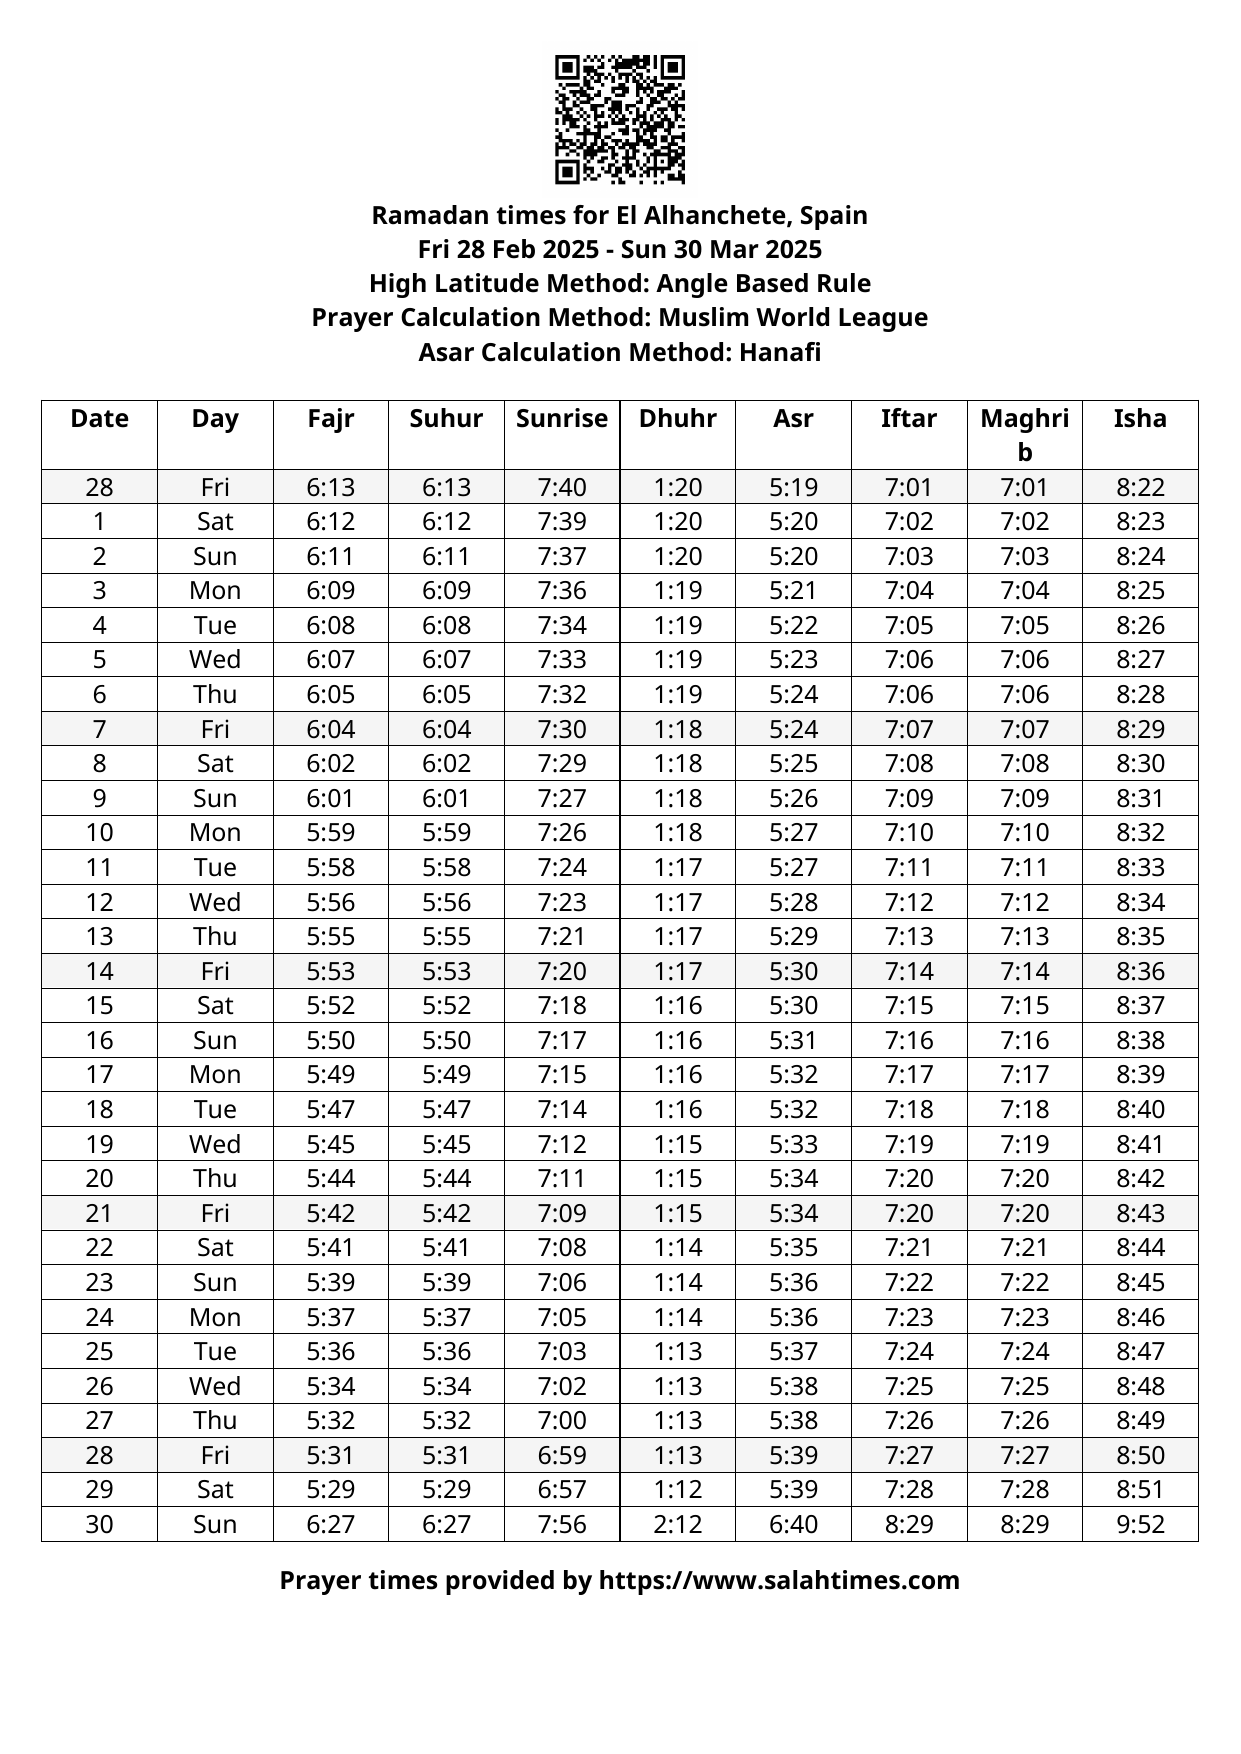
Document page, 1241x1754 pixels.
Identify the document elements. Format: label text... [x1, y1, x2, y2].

table_cell Wed [158, 885, 273, 918]
table_cell 6:27 [389, 1507, 504, 1541]
table_cell 5:25 [736, 746, 851, 780]
table_cell 8:29 [852, 1507, 967, 1541]
table_cell 7:20 [852, 1196, 967, 1229]
table_cell 9:52 [1083, 1507, 1198, 1541]
table_cell Sat [158, 989, 273, 1022]
table_cell 7:06 [852, 677, 967, 711]
table_cell 7:01 [852, 470, 967, 503]
table_cell 7:12 [968, 885, 1082, 918]
table_cell 8:50 [1083, 1438, 1198, 1472]
table_cell 6:40 [736, 1507, 851, 1541]
table_cell 8:26 [1083, 608, 1198, 642]
table_cell 5:49 [274, 1058, 388, 1091]
table_cell Tue [158, 850, 273, 884]
table_cell 1:16 [621, 1023, 735, 1057]
table_cell 7:17 [852, 1058, 967, 1091]
table_cell 7:04 [968, 574, 1082, 607]
table_cell 5:34 [736, 1161, 851, 1195]
table_cell 6:05 [389, 677, 504, 711]
table_cell 8:39 [1083, 1058, 1198, 1091]
table_cell 7:03 [505, 1334, 619, 1368]
table_cell 5:20 [736, 504, 851, 538]
text High Latitude Method: Angle Based Rule [42, 266, 1198, 300]
table_header Dhuhr [621, 401, 735, 469]
table_cell 5:31 [274, 1438, 388, 1472]
table_cell 5:29 [736, 919, 851, 953]
table_cell 7:37 [505, 539, 619, 572]
table_cell 25 [42, 1334, 157, 1368]
table_cell 7 [42, 712, 157, 745]
table_cell 5:32 [274, 1404, 388, 1437]
table_cell 7:16 [852, 1023, 967, 1057]
table_cell 5 [42, 643, 157, 676]
table_cell Sat [158, 504, 273, 538]
table_cell 5:32 [736, 1058, 851, 1091]
table_cell 5:24 [736, 712, 851, 745]
table_cell 7:10 [852, 816, 967, 849]
table_cell 5:50 [389, 1023, 504, 1057]
table_cell 5:32 [736, 1092, 851, 1126]
table_cell 5:29 [274, 1473, 388, 1506]
table_cell 1:17 [621, 954, 735, 987]
table_cell 5:38 [736, 1404, 851, 1437]
table_cell 5:55 [274, 919, 388, 953]
table_cell 7:18 [505, 989, 619, 1022]
table_cell 5:45 [389, 1127, 504, 1160]
table_cell 7:21 [968, 1231, 1082, 1264]
table_cell 3 [42, 574, 157, 607]
table_cell 5:37 [274, 1300, 388, 1333]
table_cell 10 [42, 816, 157, 849]
table_cell 5:36 [274, 1334, 388, 1368]
table_cell 7:11 [968, 850, 1082, 884]
table_cell 13 [42, 919, 157, 953]
table_cell 5:34 [736, 1196, 851, 1229]
table_cell 7:40 [505, 470, 619, 503]
table_cell 7:13 [968, 919, 1082, 953]
table_cell 5:35 [736, 1231, 851, 1264]
table_cell 7:26 [505, 816, 619, 849]
table_cell 7:30 [505, 712, 619, 745]
table_cell 7:21 [852, 1231, 967, 1264]
table_cell 17 [42, 1058, 157, 1091]
table_cell 6:01 [389, 781, 504, 814]
table_cell 8:46 [1083, 1300, 1198, 1333]
table_cell 8:29 [968, 1507, 1082, 1541]
table_cell 8:28 [1083, 677, 1198, 711]
table_cell 5:39 [736, 1473, 851, 1506]
table_cell Sat [158, 746, 273, 780]
table_cell 5:55 [389, 919, 504, 953]
table_cell 7:11 [505, 1161, 619, 1195]
table_cell 5:27 [736, 850, 851, 884]
table_header Isha [1083, 401, 1198, 469]
table_cell 8:33 [1083, 850, 1198, 884]
table_cell 6:04 [389, 712, 504, 745]
table_cell Fri [158, 954, 273, 987]
table_cell 8:42 [1083, 1161, 1198, 1195]
table_cell 5:59 [274, 816, 388, 849]
text Fri 28 Feb 2025 - Sun 30 Mar 2025 [42, 232, 1198, 266]
table_cell 2 [42, 539, 157, 572]
table_cell 7:19 [852, 1127, 967, 1160]
table_header Date [42, 401, 157, 469]
table_cell 26 [42, 1369, 157, 1402]
table_cell Wed [158, 643, 273, 676]
table_cell 5:28 [736, 885, 851, 918]
table_cell 7:09 [505, 1196, 619, 1229]
table_cell 1 [42, 504, 157, 538]
table_cell Mon [158, 1058, 273, 1091]
table_cell Fri [158, 470, 273, 503]
table_cell 1:18 [621, 746, 735, 780]
table_cell 6:08 [274, 608, 388, 642]
table_cell 1:18 [621, 712, 735, 745]
table_cell Sat [158, 1231, 273, 1264]
table_cell 6:13 [389, 470, 504, 503]
table_cell 4 [42, 608, 157, 642]
table_cell 7:26 [852, 1404, 967, 1437]
table_cell 8:40 [1083, 1092, 1198, 1126]
text Ramadan times for El Alhanchete, Spain [42, 198, 1198, 232]
table_cell 7:27 [968, 1438, 1082, 1472]
table_cell 5:34 [274, 1369, 388, 1402]
table_cell 5:30 [736, 954, 851, 987]
table_cell 7:06 [852, 643, 967, 676]
table_cell 5:31 [736, 1023, 851, 1057]
table_cell 5:53 [274, 954, 388, 987]
table_cell 7:22 [852, 1265, 967, 1299]
table_cell 1:18 [621, 816, 735, 849]
table_cell 8:44 [1083, 1231, 1198, 1264]
table_cell 5:47 [274, 1092, 388, 1126]
table_cell 7:15 [505, 1058, 619, 1091]
table_cell 8:43 [1083, 1196, 1198, 1229]
table_cell 8:30 [1083, 746, 1198, 780]
table_cell 6:09 [389, 574, 504, 607]
table_cell 1:19 [621, 677, 735, 711]
table_cell Fri [158, 712, 273, 745]
table_cell Sun [158, 781, 273, 814]
table_cell Sun [158, 1507, 273, 1541]
table_cell Mon [158, 1300, 273, 1333]
table_cell 5:42 [389, 1196, 504, 1229]
text Prayer times provided by https://www.salahtimes.com [42, 1563, 1198, 1597]
table_cell 7:03 [968, 539, 1082, 572]
table_cell 1:19 [621, 643, 735, 676]
table_cell 1:20 [621, 504, 735, 538]
table_cell 5:36 [389, 1334, 504, 1368]
table_cell 8:49 [1083, 1404, 1198, 1437]
table_cell 5:45 [274, 1127, 388, 1160]
table_cell 14 [42, 954, 157, 987]
table_cell 8:25 [1083, 574, 1198, 607]
table_cell 5:29 [389, 1473, 504, 1506]
table_cell 1:20 [621, 470, 735, 503]
table_cell Fri [158, 1438, 273, 1472]
table_cell 7:25 [852, 1369, 967, 1402]
table_cell 5:37 [736, 1334, 851, 1368]
table_cell 8:45 [1083, 1265, 1198, 1299]
table_cell Sun [158, 1023, 273, 1057]
table_cell 5:38 [736, 1369, 851, 1402]
table_cell 5:36 [736, 1300, 851, 1333]
table_cell 7:06 [505, 1265, 619, 1299]
table_cell 7:08 [505, 1231, 619, 1264]
table_cell 5:27 [736, 816, 851, 849]
table_cell 6:07 [389, 643, 504, 676]
table_cell 7:08 [852, 746, 967, 780]
table_cell 5:59 [389, 816, 504, 849]
table_cell 5:41 [274, 1231, 388, 1264]
table_cell 18 [42, 1092, 157, 1126]
table_cell 7:29 [505, 746, 619, 780]
table_cell 28 [42, 1438, 157, 1472]
table_cell 8:37 [1083, 989, 1198, 1022]
table_cell 5:31 [389, 1438, 504, 1472]
table_cell 5:20 [736, 539, 851, 572]
table_cell 8:29 [1083, 712, 1198, 745]
table_cell 7:15 [968, 989, 1082, 1022]
table_cell 6:11 [389, 539, 504, 572]
table_cell 7:23 [968, 1300, 1082, 1333]
table_cell 1:16 [621, 1092, 735, 1126]
table_cell 5:58 [389, 850, 504, 884]
table_cell 6:09 [274, 574, 388, 607]
table_cell 1:20 [621, 539, 735, 572]
table_cell 6:13 [274, 470, 388, 503]
table_header Asr [736, 401, 851, 469]
table_cell 7:20 [968, 1196, 1082, 1229]
table_cell 12 [42, 885, 157, 918]
table_cell 7:02 [852, 504, 967, 538]
table_cell Fri [158, 1196, 273, 1229]
table_cell 7:01 [968, 470, 1082, 503]
table_cell 29 [42, 1473, 157, 1506]
table_cell 6:07 [274, 643, 388, 676]
table_cell 5:36 [736, 1265, 851, 1299]
table_cell 19 [42, 1127, 157, 1160]
table_cell Thu [158, 677, 273, 711]
table_header Iftar [852, 401, 967, 469]
table_cell 21 [42, 1196, 157, 1229]
table_cell 7:20 [852, 1161, 967, 1195]
table_cell 7:14 [852, 954, 967, 987]
table_cell 7:18 [968, 1092, 1082, 1126]
table_cell 8:23 [1083, 504, 1198, 538]
table_cell 1:14 [621, 1265, 735, 1299]
table_cell 7:17 [505, 1023, 619, 1057]
table_cell 6:11 [274, 539, 388, 572]
table_cell 7:17 [968, 1058, 1082, 1091]
table_cell 28 [42, 470, 157, 503]
table_cell 8:48 [1083, 1369, 1198, 1402]
table_cell 6:02 [274, 746, 388, 780]
table_cell 7:14 [505, 1092, 619, 1126]
table_cell 7:24 [852, 1334, 967, 1368]
table_cell Sat [158, 1473, 273, 1506]
table_cell 8:27 [1083, 643, 1198, 676]
table_cell 7:23 [505, 885, 619, 918]
table_cell 5:56 [274, 885, 388, 918]
table_cell 9 [42, 781, 157, 814]
table_cell Wed [158, 1127, 273, 1160]
table_cell 8:41 [1083, 1127, 1198, 1160]
table_cell 15 [42, 989, 157, 1022]
table_cell Thu [158, 1404, 273, 1437]
table_cell 5:44 [389, 1161, 504, 1195]
table_cell 7:05 [968, 608, 1082, 642]
table_cell 6:01 [274, 781, 388, 814]
table_cell 5:39 [736, 1438, 851, 1472]
table_cell 5:39 [389, 1265, 504, 1299]
table_cell 7:36 [505, 574, 619, 607]
table_cell 8:35 [1083, 919, 1198, 953]
table_cell 7:12 [505, 1127, 619, 1160]
table_cell 5:41 [389, 1231, 504, 1264]
table_cell 5:53 [389, 954, 504, 987]
table_cell 8:38 [1083, 1023, 1198, 1057]
table_cell 1:13 [621, 1369, 735, 1402]
table_cell 5:23 [736, 643, 851, 676]
table_cell 8:47 [1083, 1334, 1198, 1368]
table_cell 7:24 [968, 1334, 1082, 1368]
table_cell 6:05 [274, 677, 388, 711]
table_cell 6 [42, 677, 157, 711]
table_cell 7:16 [968, 1023, 1082, 1057]
table_cell Wed [158, 1369, 273, 1402]
table_cell 5:24 [736, 677, 851, 711]
table_cell 6:04 [274, 712, 388, 745]
table_cell Thu [158, 919, 273, 953]
table_cell 7:13 [852, 919, 967, 953]
table_cell 11 [42, 850, 157, 884]
table_cell 7:39 [505, 504, 619, 538]
table_cell 5:19 [736, 470, 851, 503]
text Asar Calculation Method: Hanafi [42, 334, 1198, 368]
table_cell 8 [42, 746, 157, 780]
table_cell Tue [158, 1092, 273, 1126]
table_cell 7:33 [505, 643, 619, 676]
table_cell 7:23 [852, 1300, 967, 1333]
table_cell 6:12 [389, 504, 504, 538]
table_cell 7:15 [852, 989, 967, 1022]
table_cell 5:22 [736, 608, 851, 642]
table_cell 27 [42, 1404, 157, 1437]
table_cell 7:03 [852, 539, 967, 572]
table_cell 7:20 [968, 1161, 1082, 1195]
table_cell 1:18 [621, 781, 735, 814]
table_cell 2:12 [621, 1507, 735, 1541]
table_cell 8:36 [1083, 954, 1198, 987]
table_cell 7:06 [968, 643, 1082, 676]
table_cell 7:27 [852, 1438, 967, 1472]
table_cell 7:19 [968, 1127, 1082, 1160]
table_cell 1:17 [621, 850, 735, 884]
table_cell 7:05 [505, 1300, 619, 1333]
table_header Fajr [274, 401, 388, 469]
table_cell Mon [158, 574, 273, 607]
table_cell 7:08 [968, 746, 1082, 780]
table_cell 7:11 [852, 850, 967, 884]
table_cell 1:13 [621, 1334, 735, 1368]
table_cell 8:51 [1083, 1473, 1198, 1506]
table_cell 7:00 [505, 1404, 619, 1437]
table_cell 7:10 [968, 816, 1082, 849]
table_cell 7:24 [505, 850, 619, 884]
table_cell 6:08 [389, 608, 504, 642]
table_cell 1:13 [621, 1404, 735, 1437]
table_cell 7:28 [852, 1473, 967, 1506]
table_header Day [158, 401, 273, 469]
table_cell 7:07 [852, 712, 967, 745]
table_cell 7:28 [968, 1473, 1082, 1506]
table_cell 7:25 [968, 1369, 1082, 1402]
table_cell Sun [158, 1265, 273, 1299]
table_cell Tue [158, 608, 273, 642]
table_cell 30 [42, 1507, 157, 1541]
table_cell 7:06 [968, 677, 1082, 711]
table_cell 5:42 [274, 1196, 388, 1229]
table_cell 8:34 [1083, 885, 1198, 918]
picture [542, 41, 699, 198]
table_cell 16 [42, 1023, 157, 1057]
table_cell 1:19 [621, 574, 735, 607]
table_cell 8:24 [1083, 539, 1198, 572]
table_cell 5:44 [274, 1161, 388, 1195]
table_header Sunrise [505, 401, 619, 469]
table_cell 5:49 [389, 1058, 504, 1091]
table_cell Sun [158, 539, 273, 572]
table_cell 7:05 [852, 608, 967, 642]
table_cell 7:09 [968, 781, 1082, 814]
table_cell Mon [158, 816, 273, 849]
table_cell 1:14 [621, 1231, 735, 1264]
table_cell 5:52 [274, 989, 388, 1022]
table_cell 1:12 [621, 1473, 735, 1506]
table_cell 1:19 [621, 608, 735, 642]
table_cell 5:37 [389, 1300, 504, 1333]
table_cell 1:17 [621, 919, 735, 953]
table_cell 1:16 [621, 989, 735, 1022]
table_cell 5:47 [389, 1092, 504, 1126]
table_cell 22 [42, 1231, 157, 1264]
table_cell 6:27 [274, 1507, 388, 1541]
table_cell 5:30 [736, 989, 851, 1022]
table_cell 7:21 [505, 919, 619, 953]
table_cell 7:18 [852, 1092, 967, 1126]
table_cell 6:59 [505, 1438, 619, 1472]
table_cell 5:52 [389, 989, 504, 1022]
table_cell Tue [158, 1334, 273, 1368]
table_cell 7:14 [968, 954, 1082, 987]
table_cell 7:02 [505, 1369, 619, 1402]
table_cell 24 [42, 1300, 157, 1333]
table_header Maghrib [968, 401, 1082, 469]
table_cell 8:32 [1083, 816, 1198, 849]
table_cell 7:34 [505, 608, 619, 642]
table_cell 5:32 [389, 1404, 504, 1437]
table_cell 1:17 [621, 885, 735, 918]
table_cell 23 [42, 1265, 157, 1299]
table_cell 7:02 [968, 504, 1082, 538]
table_cell 5:58 [274, 850, 388, 884]
table_cell 5:39 [274, 1265, 388, 1299]
table_cell 7:56 [505, 1507, 619, 1541]
table_cell 20 [42, 1161, 157, 1195]
table_cell Thu [158, 1161, 273, 1195]
table_cell 6:02 [389, 746, 504, 780]
table_cell 6:57 [505, 1473, 619, 1506]
table_cell 5:50 [274, 1023, 388, 1057]
table_cell 1:15 [621, 1196, 735, 1229]
table_cell 7:04 [852, 574, 967, 607]
table_cell 1:14 [621, 1300, 735, 1333]
table_cell 5:26 [736, 781, 851, 814]
table_cell 5:56 [389, 885, 504, 918]
table_cell 8:22 [1083, 470, 1198, 503]
table_cell 1:15 [621, 1127, 735, 1160]
table_cell 7:09 [852, 781, 967, 814]
table_cell 1:13 [621, 1438, 735, 1472]
table_cell 5:21 [736, 574, 851, 607]
table_cell 7:22 [968, 1265, 1082, 1299]
table_cell 1:15 [621, 1161, 735, 1195]
table_cell 7:26 [968, 1404, 1082, 1437]
table_cell 7:32 [505, 677, 619, 711]
table_cell 5:34 [389, 1369, 504, 1402]
table_cell 7:20 [505, 954, 619, 987]
table_cell 7:27 [505, 781, 619, 814]
table_cell 1:16 [621, 1058, 735, 1091]
table_cell 6:12 [274, 504, 388, 538]
table_header Suhur [389, 401, 504, 469]
table_cell 7:12 [852, 885, 967, 918]
table_cell 5:33 [736, 1127, 851, 1160]
text Prayer Calculation Method: Muslim World League [42, 300, 1198, 334]
table_cell 8:31 [1083, 781, 1198, 814]
table_cell 7:07 [968, 712, 1082, 745]
